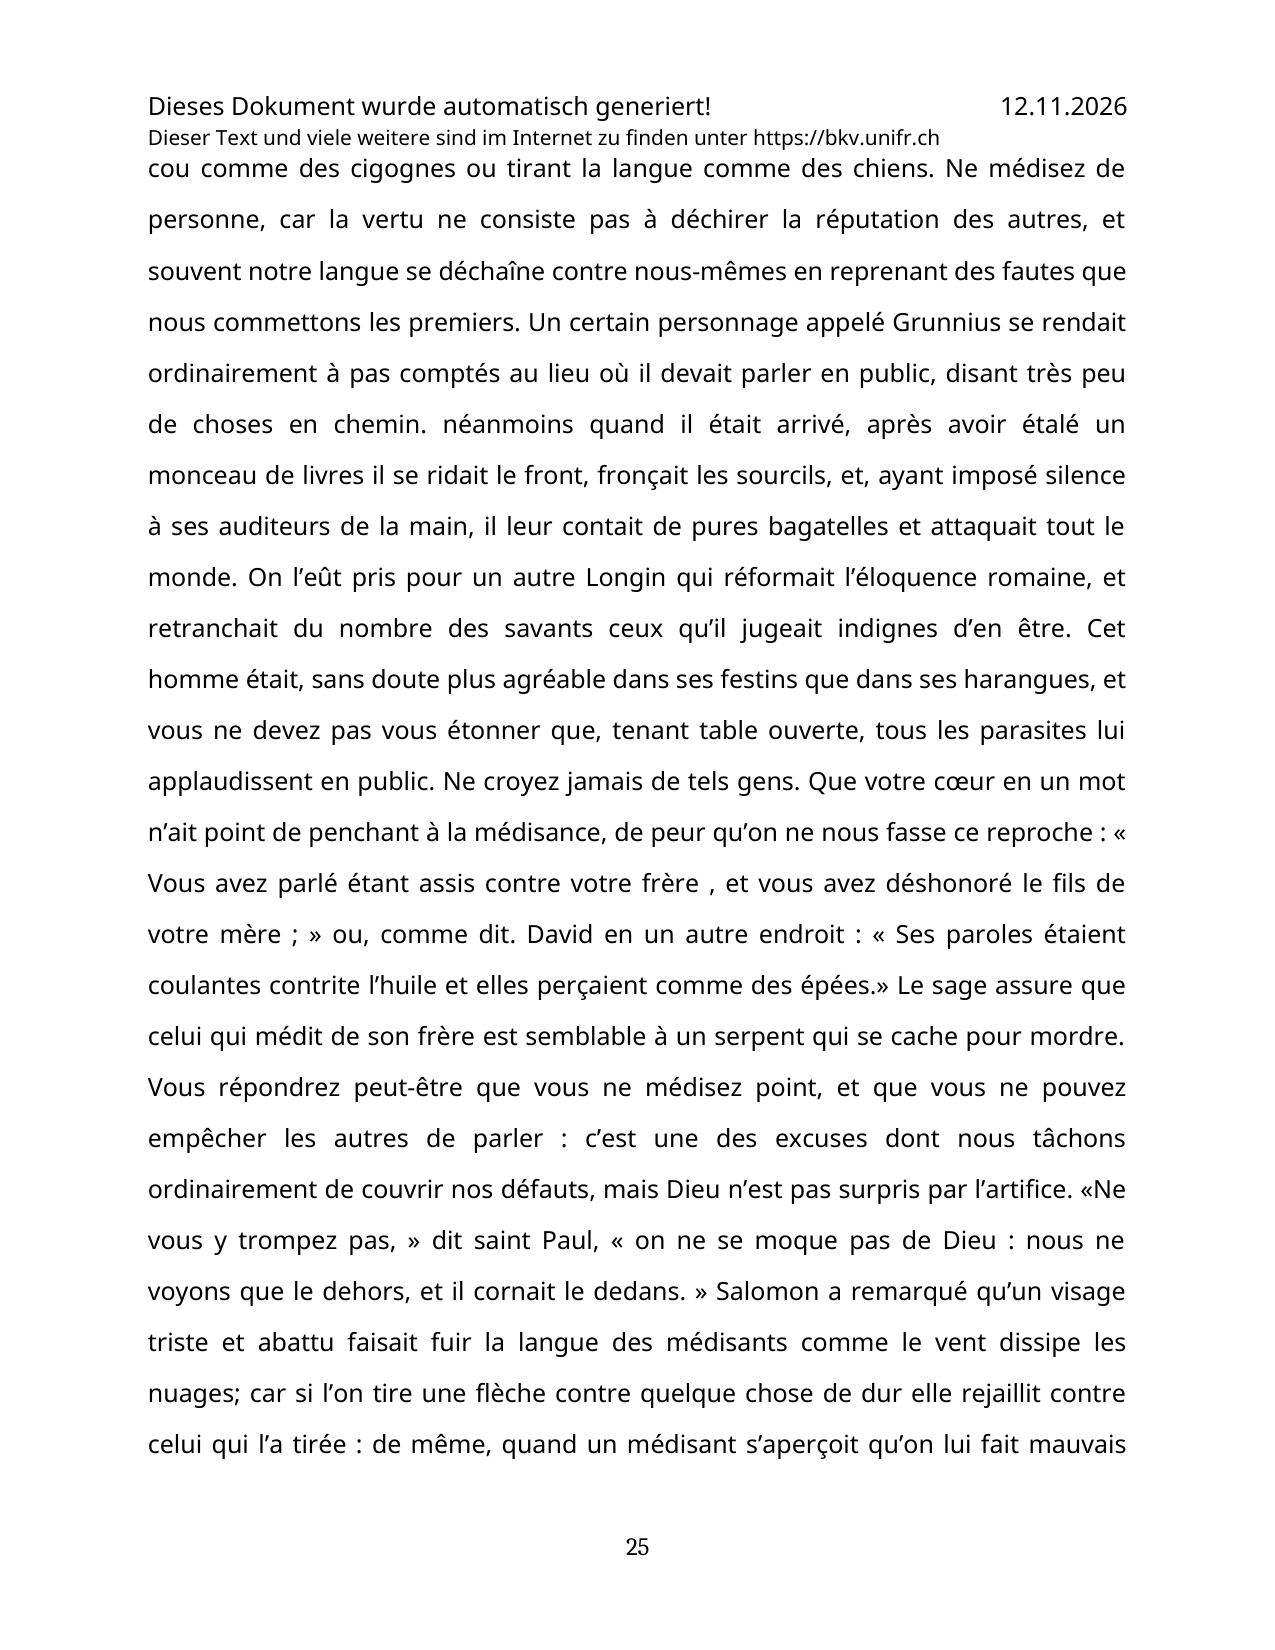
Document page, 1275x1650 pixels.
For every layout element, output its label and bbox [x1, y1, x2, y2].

text [148, 151, 1127, 1461]
